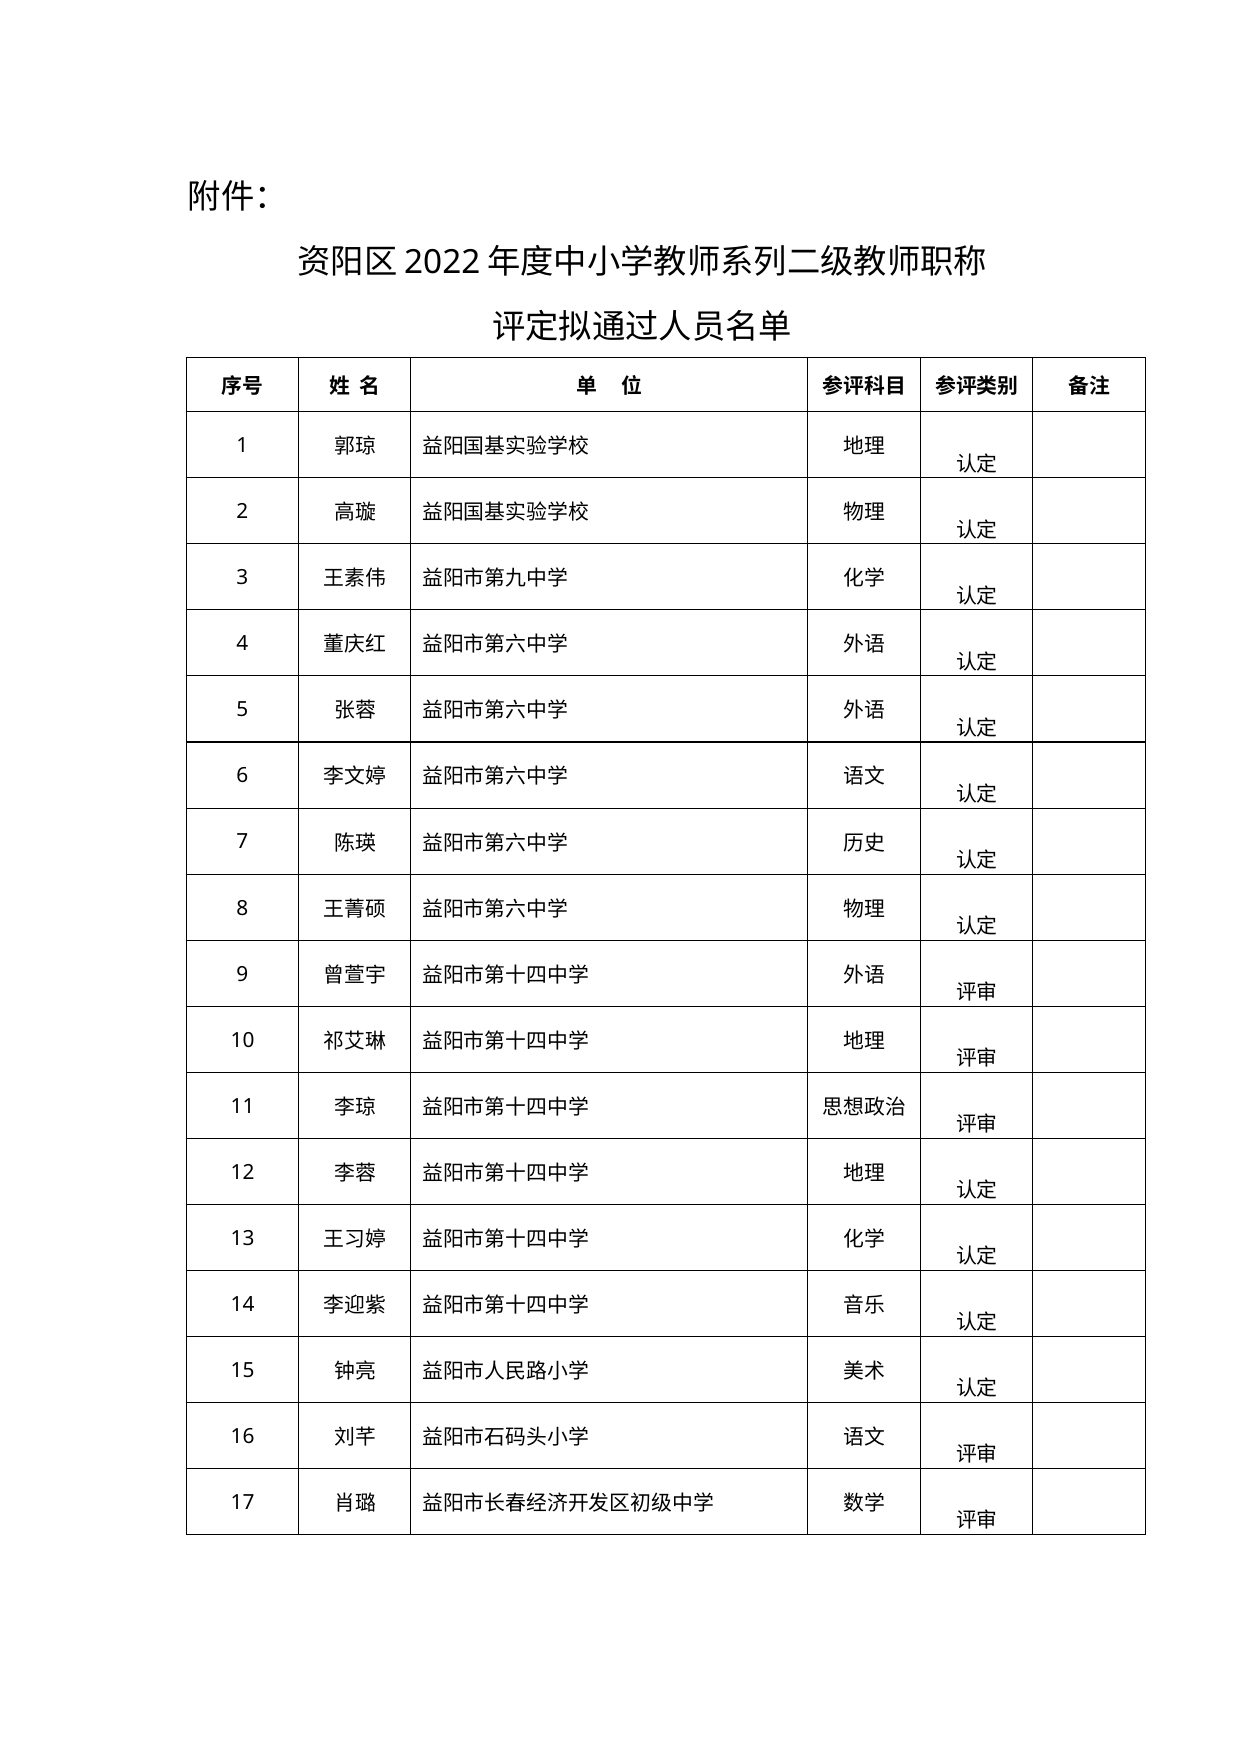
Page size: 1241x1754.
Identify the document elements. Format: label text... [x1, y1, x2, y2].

table_cell 郭琼 [299, 412, 410, 477]
table_cell 2 [187, 478, 298, 543]
table_cell [1033, 941, 1145, 1006]
table_cell [1033, 875, 1145, 939]
table_cell [1033, 478, 1145, 543]
text 资阳区2022年度中小学教师系列二级教师职称 [187, 227, 1053, 292]
table_cell 益阳市第六中学 [411, 610, 807, 675]
table_cell 益阳市第十四中学 [411, 1139, 807, 1204]
table_cell 9 [187, 941, 298, 1006]
table_cell 钟亮 [299, 1337, 410, 1402]
table_cell [1033, 809, 1145, 873]
table_cell 6 [187, 743, 298, 807]
table_cell 评审 [921, 1403, 1032, 1468]
table_cell [1033, 1337, 1145, 1402]
table_cell 1 [187, 412, 298, 477]
table_cell 评审 [921, 1007, 1032, 1072]
table_header 姓 名 [299, 358, 410, 411]
table_cell [1033, 1205, 1145, 1270]
table_cell 高璇 [299, 478, 410, 543]
table_cell 评审 [921, 1073, 1032, 1138]
table_cell 认定 [921, 809, 1032, 873]
table_cell 数学 [808, 1469, 920, 1534]
table_cell 陈瑛 [299, 809, 410, 873]
table_cell 益阳市第十四中学 [411, 1271, 807, 1336]
table_cell 认定 [921, 1139, 1032, 1204]
table_cell 14 [187, 1271, 298, 1336]
table_header 参评科目 [808, 358, 920, 411]
table_cell 13 [187, 1205, 298, 1270]
table_cell 李文婷 [299, 743, 410, 807]
table_cell 曾萱宇 [299, 941, 410, 1006]
table_cell 3 [187, 544, 298, 609]
table_cell 益阳市人民路小学 [411, 1337, 807, 1402]
table_cell 外语 [808, 941, 920, 1006]
table_cell 益阳市第十四中学 [411, 1205, 807, 1270]
table_cell 益阳市长春经济开发区初级中学 [411, 1469, 807, 1534]
table_cell 益阳市第十四中学 [411, 1073, 807, 1138]
table_cell 地理 [808, 412, 920, 477]
table_cell 王素伟 [299, 544, 410, 609]
table_cell 认定 [921, 676, 1032, 741]
table_cell 7 [187, 809, 298, 873]
table_cell 认定 [921, 1205, 1032, 1270]
table_cell 益阳市第六中学 [411, 676, 807, 741]
table_cell 物理 [808, 478, 920, 543]
table_cell [1033, 743, 1145, 807]
table_cell 语文 [808, 1403, 920, 1468]
table_cell 认定 [921, 412, 1032, 477]
table_cell 4 [187, 610, 298, 675]
table_cell 认定 [921, 743, 1032, 807]
table_cell 10 [187, 1007, 298, 1072]
table_cell 益阳市第六中学 [411, 743, 807, 807]
table_cell 8 [187, 875, 298, 939]
table_cell 刘芊 [299, 1403, 410, 1468]
table_cell 益阳市石码头小学 [411, 1403, 807, 1468]
table_cell 语文 [808, 743, 920, 807]
table_cell 思想政治 [808, 1073, 920, 1138]
table_cell 外语 [808, 676, 920, 741]
table_cell 益阳市第九中学 [411, 544, 807, 609]
table_cell 17 [187, 1469, 298, 1534]
table_cell 5 [187, 676, 298, 741]
text 附件： [187, 162, 1053, 227]
table_cell 益阳国基实验学校 [411, 478, 807, 543]
table_cell 认定 [921, 544, 1032, 609]
table_cell 认定 [921, 1271, 1032, 1336]
table_cell 董庆红 [299, 610, 410, 675]
table_cell [1033, 610, 1145, 675]
table_cell [1033, 1007, 1145, 1072]
table_cell 美术 [808, 1337, 920, 1402]
table_cell [1033, 1139, 1145, 1204]
table_cell 认定 [921, 610, 1032, 675]
table_cell 认定 [921, 1337, 1032, 1402]
table_cell 张蓉 [299, 676, 410, 741]
table_cell [1033, 1469, 1145, 1534]
table_cell [1033, 412, 1145, 477]
table_cell [1033, 1403, 1145, 1468]
table_cell 12 [187, 1139, 298, 1204]
table_cell 音乐 [808, 1271, 920, 1336]
table_cell 益阳市第六中学 [411, 875, 807, 939]
table_cell [1033, 676, 1145, 741]
table_cell 化学 [808, 1205, 920, 1270]
table_cell [1033, 544, 1145, 609]
table_cell 地理 [808, 1139, 920, 1204]
table_cell 祁艾琳 [299, 1007, 410, 1072]
table_cell 外语 [808, 610, 920, 675]
table_cell 李琼 [299, 1073, 410, 1138]
table_cell 益阳市第六中学 [411, 809, 807, 873]
table_cell 15 [187, 1337, 298, 1402]
table_cell 益阳市第十四中学 [411, 1007, 807, 1072]
table_cell 物理 [808, 875, 920, 939]
text 评定拟通过人员名单 [187, 292, 1053, 357]
table_cell 王习婷 [299, 1205, 410, 1270]
table_header 参评类别 [921, 358, 1032, 411]
table_header 备注 [1033, 358, 1145, 411]
table_cell [1033, 1073, 1145, 1138]
table_header 单 位 [411, 358, 807, 411]
table_cell 地理 [808, 1007, 920, 1072]
table_cell 评审 [921, 941, 1032, 1006]
table_cell [1033, 1271, 1145, 1336]
table_cell 益阳市第十四中学 [411, 941, 807, 1006]
table_cell 李迎紫 [299, 1271, 410, 1336]
table_cell 评审 [921, 1469, 1032, 1534]
table_cell 益阳国基实验学校 [411, 412, 807, 477]
table_header 序号 [187, 358, 298, 411]
table_cell 化学 [808, 544, 920, 609]
table_cell 16 [187, 1403, 298, 1468]
table_cell 肖璐 [299, 1469, 410, 1534]
table_cell 李蓉 [299, 1139, 410, 1204]
table_cell 认定 [921, 875, 1032, 939]
table_cell 认定 [921, 478, 1032, 543]
table_cell 11 [187, 1073, 298, 1138]
table_cell 历史 [808, 809, 920, 873]
table_cell 王菁硕 [299, 875, 410, 939]
